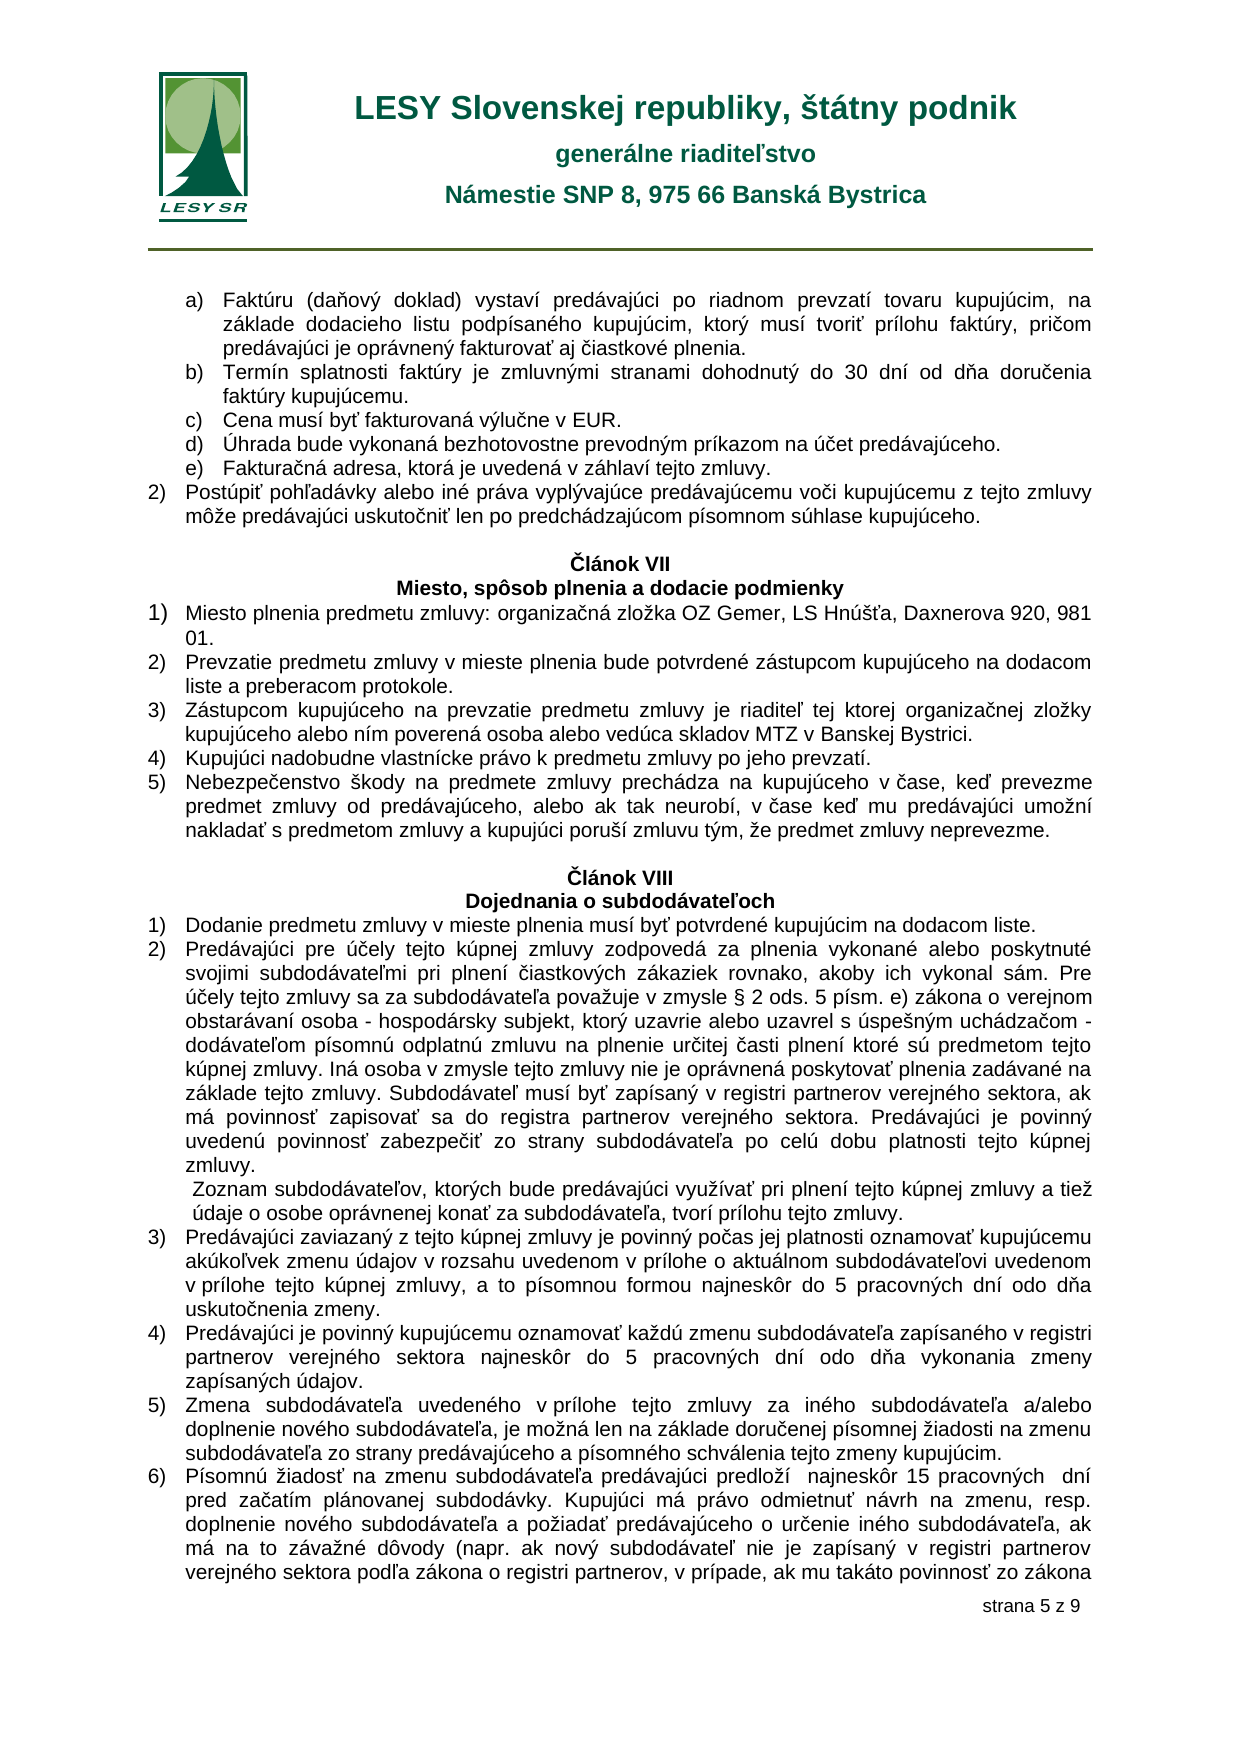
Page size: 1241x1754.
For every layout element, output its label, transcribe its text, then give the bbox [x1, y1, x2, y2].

text Dojednania o subdodávateľoch [148, 889, 1093, 913]
text Článok VII [148, 551, 1093, 575]
text Zoznam subdodávateľov, ktorých bude predávajúci využívať pri plnení tejto kúpnej zmluvy a tiež údaje o osobe oprávnenej konať za subdodávateľa, tvorí prílohu tejto zmluvy. [192, 1177, 1093, 1225]
list Úhrada bude vykonaná bezhotovostne prevodným príkazom na účet predávajúceho. [185, 432, 1093, 456]
list Dodanie predmetu zmluvy v mieste plnenia musí byť potvrdené kupujúcim na dodacom liste. [148, 913, 1093, 937]
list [148, 1464, 1093, 1584]
list Miesto plnenia predmetu zmluvy: organizačná zložka OZ Gemer, LS Hnúšťa, Daxnerova 920, 981 01. [148, 599, 1093, 650]
list Kupujúci nadobudne vlastnícke právo k predmetu zmluvy po jeho prevzatí. [148, 746, 1093, 769]
list Nebezpečenstvo škody na predmete zmluvy prechádza na kupujúceho v čase, keď prevezme predmet zmluvy od predávajúceho, alebo ak tak neurobí, v čase keď mu predávajúci umožní nakladať s predmetom zmluvy a kupujúci poruší zmluvu tým, že predmet zmluvy neprevezme. [148, 769, 1093, 841]
list Predávajúci pre účely tejto kúpnej zmluvy zodpovedá za plnenia vykonané alebo poskytnuté svojimi subdodávateľmi pri plnení čiastkových zákaziek rovnako, akoby ich vykonal sám. Pre účely tejto zmluvy sa za subdodávateľa považuje v zmysle § 2 ods. 5 písm. e) zákona o verejnom obstarávaní osoba - hospodársky subjekt, ktorý uzavrie alebo uzavrel s úspešným uchádzačom - dodávateľom písomnú odplatnú zmluvu na plnenie určitej časti plnení ktoré sú predmetom tejto kúpnej zmluvy. Iná osoba v zmysle tejto zmluvy nie je oprávnená poskytovať plnenia zadávané na základe tejto zmluvy. Subdodávateľ musí byť zapísaný v registri partnerov verejného sektora, ak má povinnosť zapisovať sa do registra partnerov verejného sektora. Predávajúci je povinný uvedenú povinnosť zabezpečiť zo strany subdodávateľa po celú dobu platnosti tejto kúpnej zmluvy. [148, 937, 1093, 1177]
text Článok VIII [148, 865, 1093, 889]
list Faktúru (daňový doklad) vystaví predávajúci po riadnom prevzatí tovaru kupujúcim, na základe dodacieho listu podpísaného kupujúcim, ktorý musí tvoriť prílohu faktúry, pričom predávajúci je oprávnený fakturovať aj čiastkové plnenia. [185, 288, 1093, 360]
list Postúpiť pohľadávky alebo iné práva vyplývajúce predávajúcemu voči kupujúcemu z tejto zmluvy môže predávajúci uskutočniť len po predchádzajúcom písomnom súhlase kupujúceho. [148, 479, 1093, 527]
list Cena musí byť fakturovaná výlučne v EUR. [185, 408, 1093, 432]
list Predávajúci je povinný kupujúcemu oznamovať každú zmenu subdodávateľa zapísaného v registri partnerov verejného sektora najneskôr do 5 pracovných dní odo dňa vykonania zmeny zapísaných údajov. [148, 1321, 1093, 1392]
list Fakturačná adresa, ktorá je uvedená v záhlaví tejto zmluvy. [185, 456, 1093, 479]
list Prevzatie predmetu zmluvy v mieste plnenia bude potvrdené zástupcom kupujúceho na dodacom liste a preberacom protokole. [148, 650, 1093, 698]
list Zástupcom kupujúceho na prevzatie predmetu zmluvy je riaditeľ tej ktorej organizačnej zložky kupujúceho alebo ním poverená osoba alebo vedúca skladov MTZ v Banskej Bystrici. [148, 698, 1093, 746]
text Miesto, spôsob plnenia a dodacie podmienky [148, 575, 1093, 599]
list Predávajúci zaviazaný z tejto kúpnej zmluvy je povinný počas jej platnosti oznamovať kupujúcemu akúkoľvek zmenu údajov v rozsahu uvedenom v prílohe o aktuálnom subdodávateľovi uvedenom v prílohe tejto kúpnej zmluvy, a to písomnou formou najneskôr do 5 pracovných dní odo dňa uskutočnenia zmeny. [148, 1225, 1093, 1321]
list Zmena subdodávateľa uvedeného v prílohe tejto zmluvy za iného subdodávateľa a/alebo doplnenie nového subdodávateľa, je možná len na základe doručenej písomnej žiadosti na zmenu subdodávateľa zo strany predávajúceho a písomného schválenia tejto zmeny kupujúcim. [148, 1392, 1093, 1464]
list Termín splatnosti faktúry je zmluvnými stranami dohodnutý do 30 dní od dňa doručenia faktúry kupujúcemu. [185, 360, 1093, 408]
